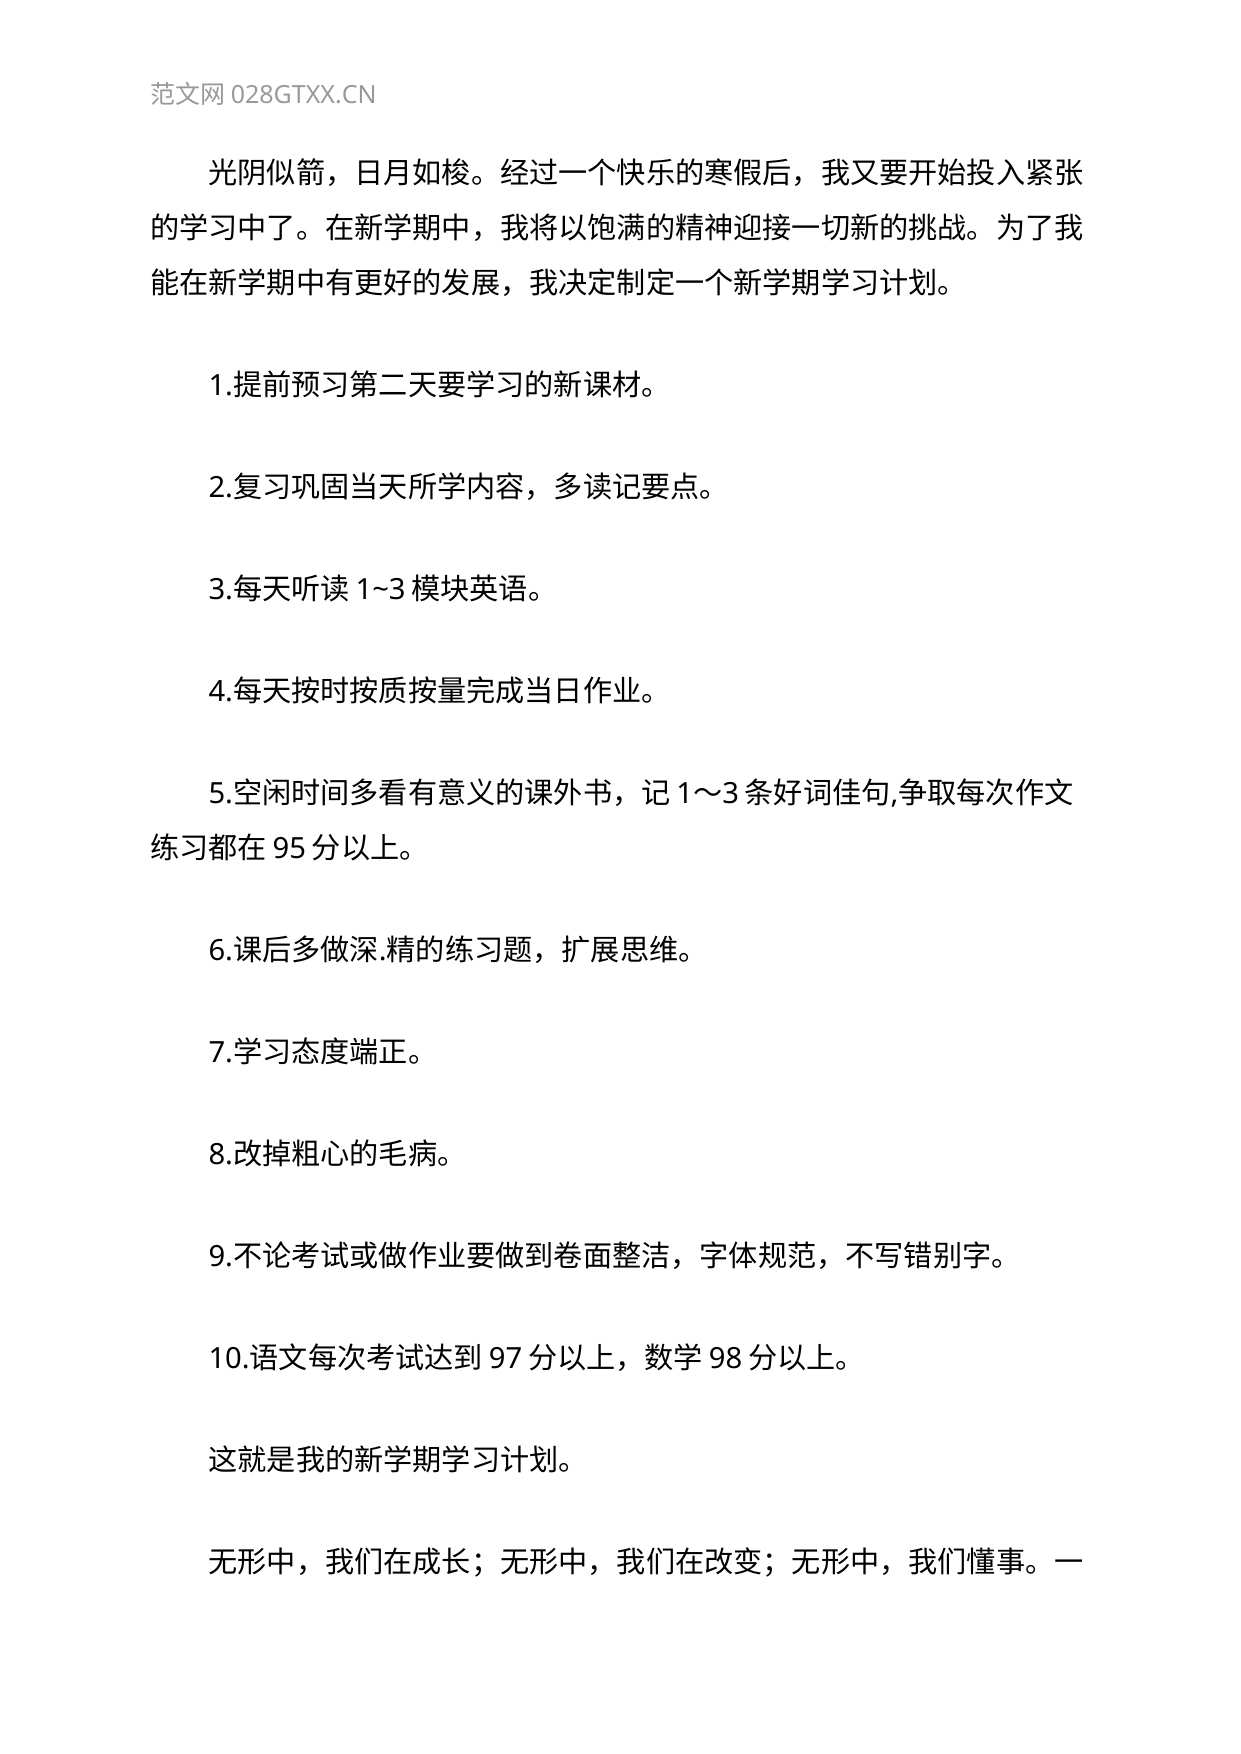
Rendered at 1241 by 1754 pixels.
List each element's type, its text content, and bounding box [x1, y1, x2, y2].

text 7.学习态度端正。 [150, 1028, 1090, 1071]
text 光阴似箭，日月如梭。经过一个快乐的寒假后，我又要开始投入紧张的学习中了。在新学期中，我将以饱满的精神迎接一切新的挑战。为了我能在新学期中有更好的发展，我决定制定一个新学期学习计划。 [150, 150, 1090, 302]
text 9.不论考试或做作业要做到卷面整洁，字体规范，不写错别字。 [150, 1232, 1090, 1275]
text 4.每天按时按质按量完成当日作业。 [150, 667, 1090, 710]
text 10.语文每次考试达到97分以上，数学98分以上。 [150, 1334, 1090, 1377]
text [150, 1538, 1090, 1580]
text 3.每天听读1~3模块英语。 [150, 566, 1090, 608]
text 6.课后多做深.精的练习题，扩展思维。 [150, 926, 1090, 969]
text 1.提前预习第二天要学习的新课材。 [150, 362, 1090, 404]
text 2.复习巩固当天所学内容，多读记要点。 [150, 463, 1090, 506]
text 5.空闲时间多看有意义的课外书，记1～3条好词佳句,争取每次作文练习都在95分以上。 [150, 769, 1090, 867]
text 这就是我的新学期学习计划。 [150, 1436, 1090, 1479]
text 8.改掉粗心的毛病。 [150, 1130, 1090, 1173]
